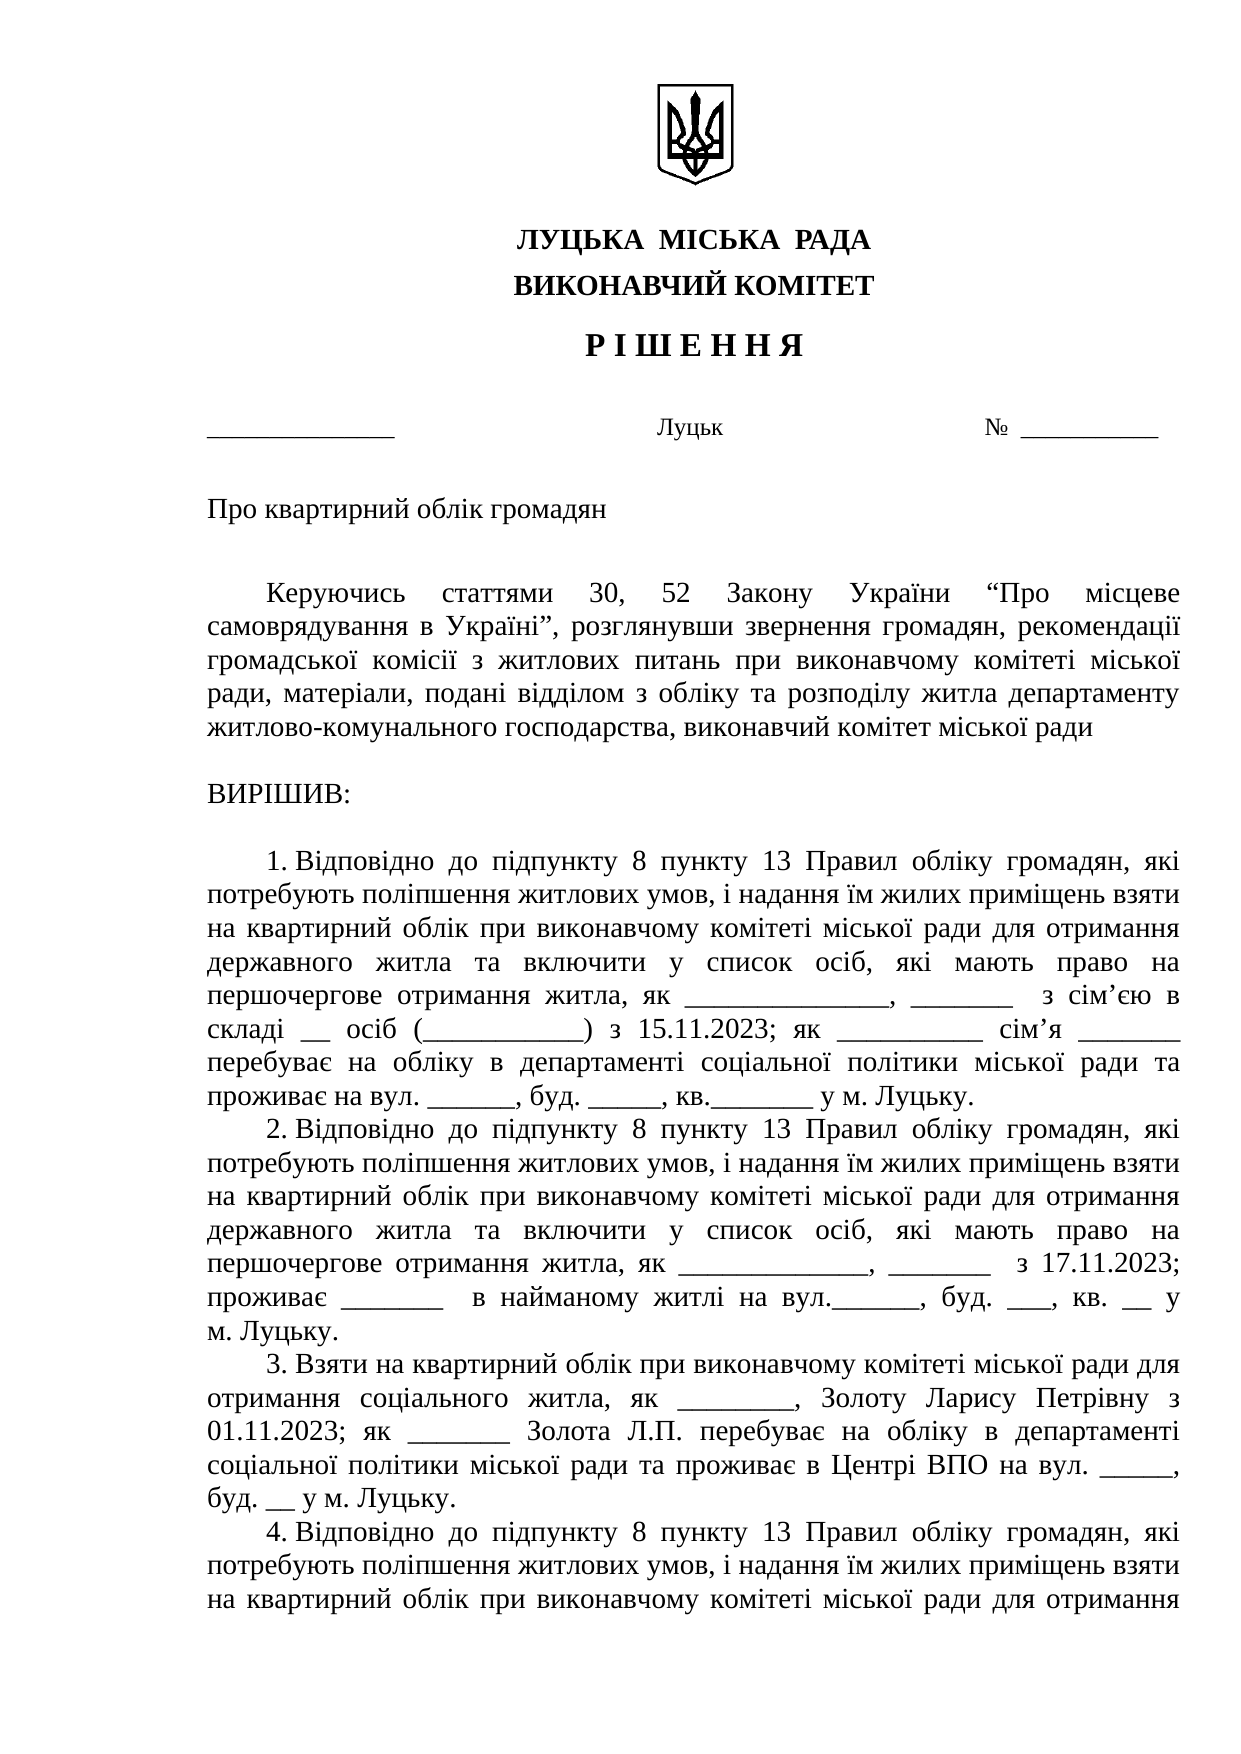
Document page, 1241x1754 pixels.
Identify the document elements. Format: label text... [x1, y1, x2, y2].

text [207, 1514, 1181, 1614]
text Керуючись статтями 30, 52 Закону України “Про місцеве самоврядування в Україні”, розглянувши звернення громадян, рекомендації громадської комісії з житлових питань при виконавчому комітеті міської ради, матеріали, подані відділом з обліку та розподілу житла департаменту житлово-комунального господарства, виконавчий комітет міської ради [207, 575, 1181, 742]
text Про квартирний облік громадян [207, 491, 1181, 524]
text 1. Відповідно до підпункту 8 пункту 13 Правил обліку громадян, які потребують поліпшення житлових умов, і надання їм жилих приміщень взяти на квартирний облік при виконавчому комітеті міської ради для отримання державного житла та включити у список осіб, які мають право на першочергове отримання житла, як ______________, _______ з сім’єю в складі __ осіб (___________) з 15.11.2023; як __________ сім’я _______ перебуває на обліку в департаменті соціальної політики міської ради та проживає на вул. ______, буд. _____, кв._______ у м. Луцьку. [207, 843, 1181, 1111]
text ВИРІШИВ: [207, 776, 1181, 809]
list _______________ Луцьк № ___________ [207, 412, 1181, 441]
subtitle ЛУЦЬКА МІСЬКА РАДА [207, 222, 1181, 256]
subtitle Р І Ш Е Н Н Я [207, 326, 1181, 364]
subtitle ВИКОНАВЧИЙ КОМІТЕТ [207, 268, 1181, 302]
text 2. Відповідно до підпункту 8 пункту 13 Правил обліку громадян, які потребують поліпшення житлових умов, і надання їм жилих приміщень взяти на квартирний облік при виконавчому комітеті міської ради для отримання державного житла та включити у список осіб, які мають право на першочергове отримання житла, як _____________, _______ з 17.11.2023; проживає _______ в найманому житлі на вул.______, буд. ___, кв. __ у м. Луцьку. [207, 1111, 1181, 1346]
text 3. Взяти на квартирний облік при виконавчому комітеті міської ради для отримання соціального житла, як ________, Золоту Ларису Петрівну з 01.11.2023; як _______ Золота Л.П. перебуває на обліку в департаменті соціальної політики міської ради та проживає в Центрі ВПО на вул. _____, буд. __ у м. Луцьку. [207, 1346, 1181, 1514]
